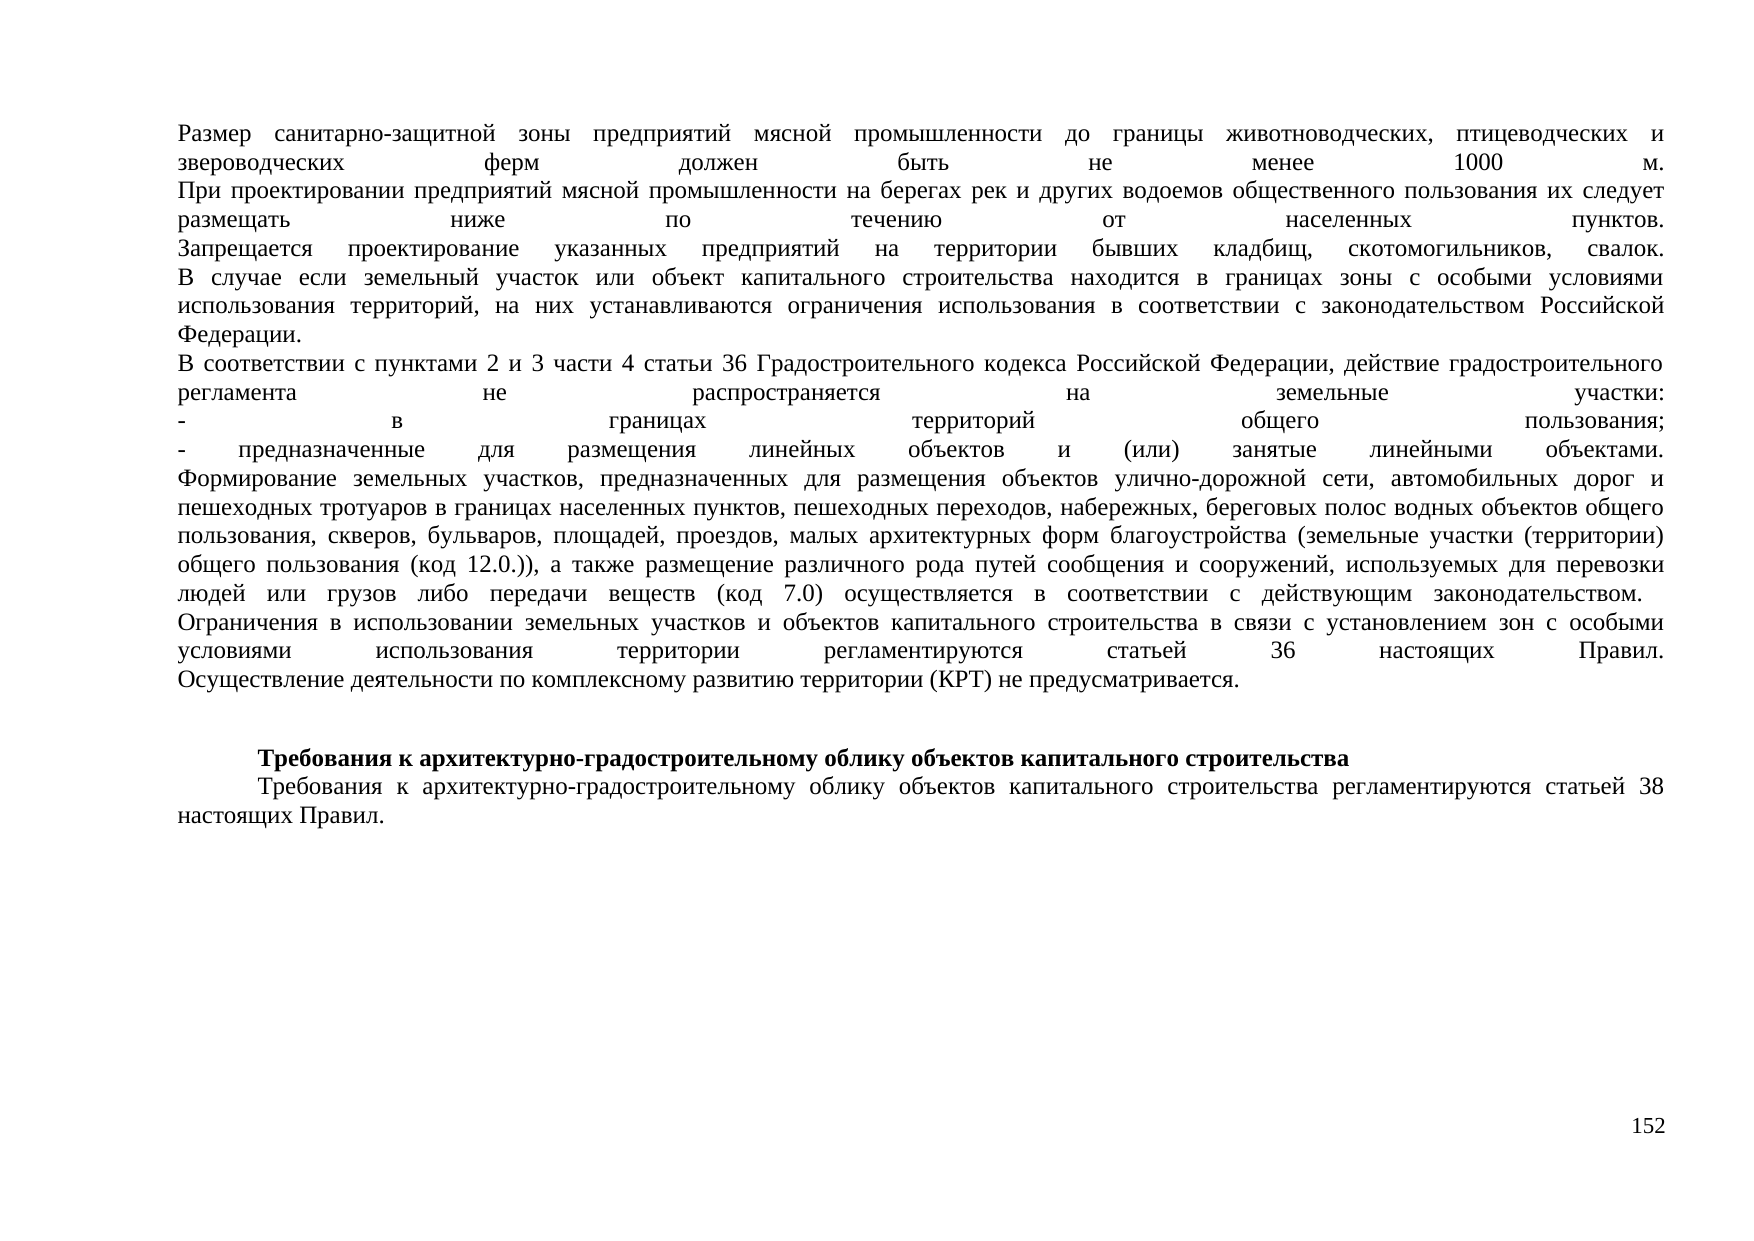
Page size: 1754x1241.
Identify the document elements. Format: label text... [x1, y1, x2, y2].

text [177, 118, 1665, 693]
subtitle Требования к архитектурно-градостроительному облику объектов капитального строительства [177, 743, 1665, 771]
text Требования к архитектурно-градостроительному облику объектов капитального строительства регламентируются статьей 38 настоящих Правил. [177, 771, 1665, 829]
